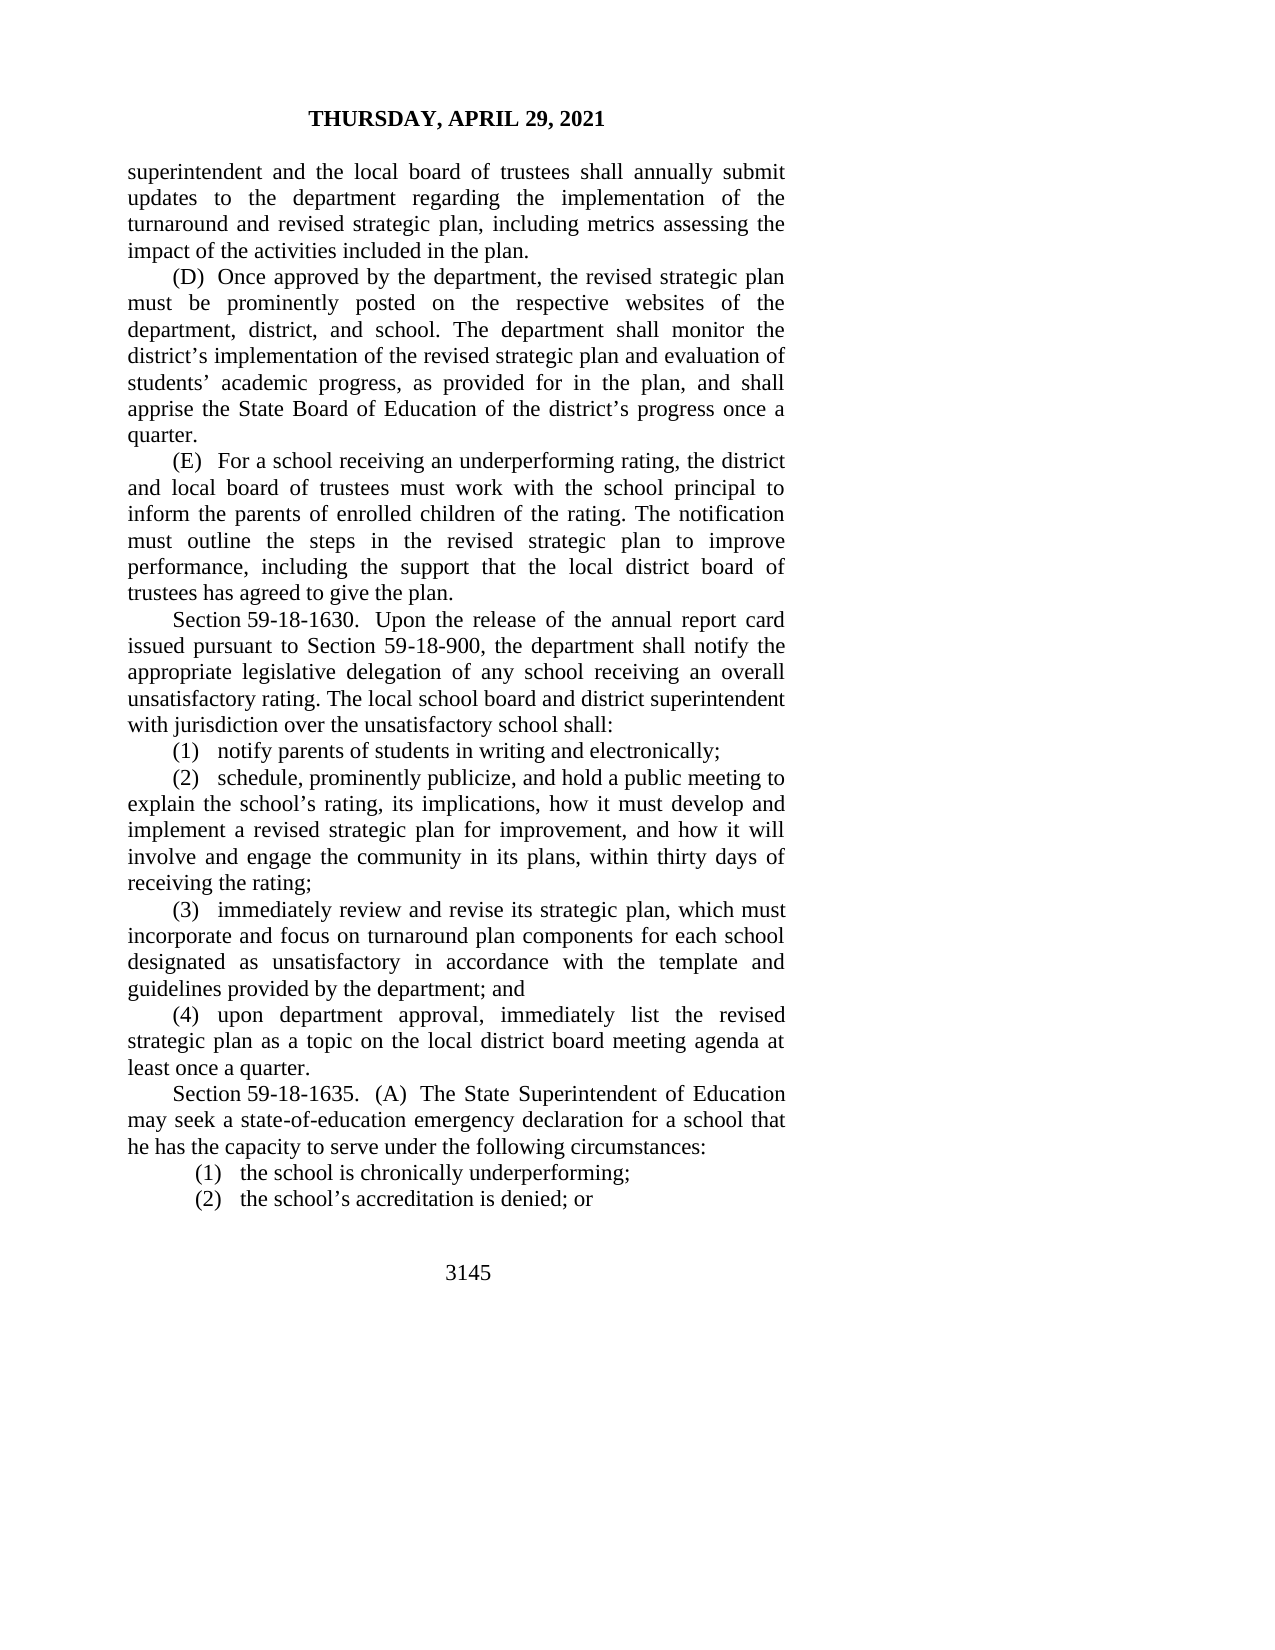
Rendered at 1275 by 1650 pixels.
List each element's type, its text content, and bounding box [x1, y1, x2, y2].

text (3) immediately review and revise its strategic plan, which must incorporate and focus on turnaround plan components for each school designated as unsatisfactory in accordance with the template and guidelines provided by the department; and [127, 896, 786, 1001]
text (E) For a school receiving an underperforming rating, the district and local board of trustees must work with the school principal to inform the parents of enrolled children of the rating. The notification must outline the steps in the revised strategic plan to improve performance, including the support that the local district board of trustees has agreed to give the plan. [127, 448, 786, 606]
text (D) Once approved by the department, the revised strategic plan must be prominently posted on the respective websites of the department, district, and school. The department shall monitor the district’s implementation of the revised strategic plan and evaluation of students’ academic progress, as provided for in the plan, and shall apprise the State Board of Education of the district’s progress once a quarter. [127, 263, 786, 448]
text (1) the school is chronically underperforming; [127, 1159, 786, 1186]
text (2) the school’s accreditation is denied; or [127, 1186, 786, 1212]
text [127, 158, 786, 263]
text (1) notify parents of students in writing and electronically; [127, 737, 786, 764]
text (2) schedule, prominently publicize, and hold a public meeting to explain the school’s rating, its implications, how it must develop and implement a revised strategic plan for improvement, and how it will involve and engage the community in its plans, within thirty days of receiving the rating; [127, 764, 786, 896]
text Section 59-18-1635. (A) The State Superintendent of Education may seek a state-of-education emergency declaration for a school that he has the capacity to serve under the following circumstances: [127, 1080, 786, 1159]
text Section 59-18-1630. Upon the release of the annual report card issued pursuant to Section 59-18-900, the department shall notify the appropriate legislative delegation of any school receiving an overall unsatisfactory rating. The local school board and district superintendent with jurisdiction over the unsatisfactory school shall: [127, 606, 786, 737]
text (4) upon department approval, immediately list the revised strategic plan as a topic on the local district board meeting agenda at least once a quarter. [127, 1001, 786, 1080]
